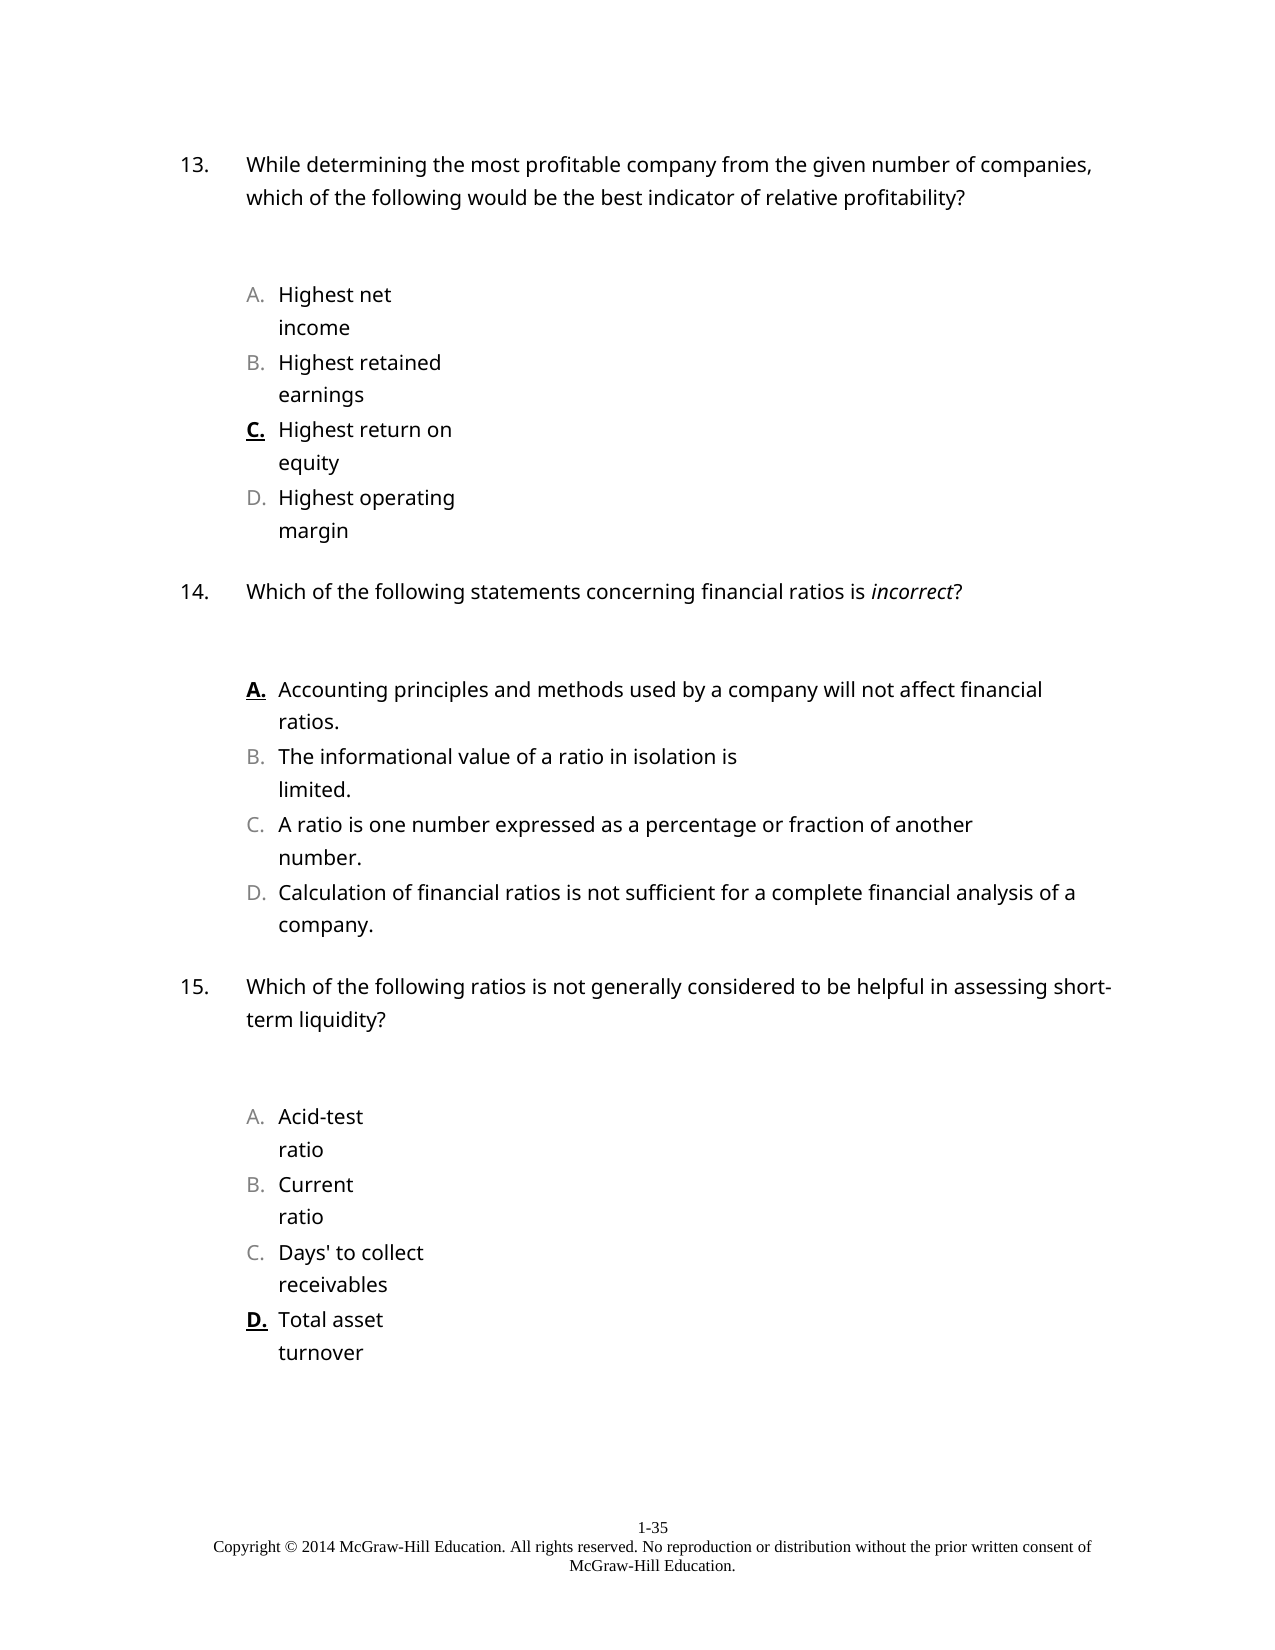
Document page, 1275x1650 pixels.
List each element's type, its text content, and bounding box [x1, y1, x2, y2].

table_header Which of the following ratios is not generally considered to be helpful in assessing short-term liquidity? [246, 972, 1125, 1370]
table_header 13. [180, 150, 246, 548]
table_header While determining the most profitable company from the given number of companies, which of the following would be the best indicator of relative profitability? [246, 150, 1125, 548]
table_header 15. [180, 972, 246, 1370]
table_header Which of the following statements concerning financial ratios is incorrect? [246, 578, 1125, 943]
table_header 14. [180, 578, 246, 943]
